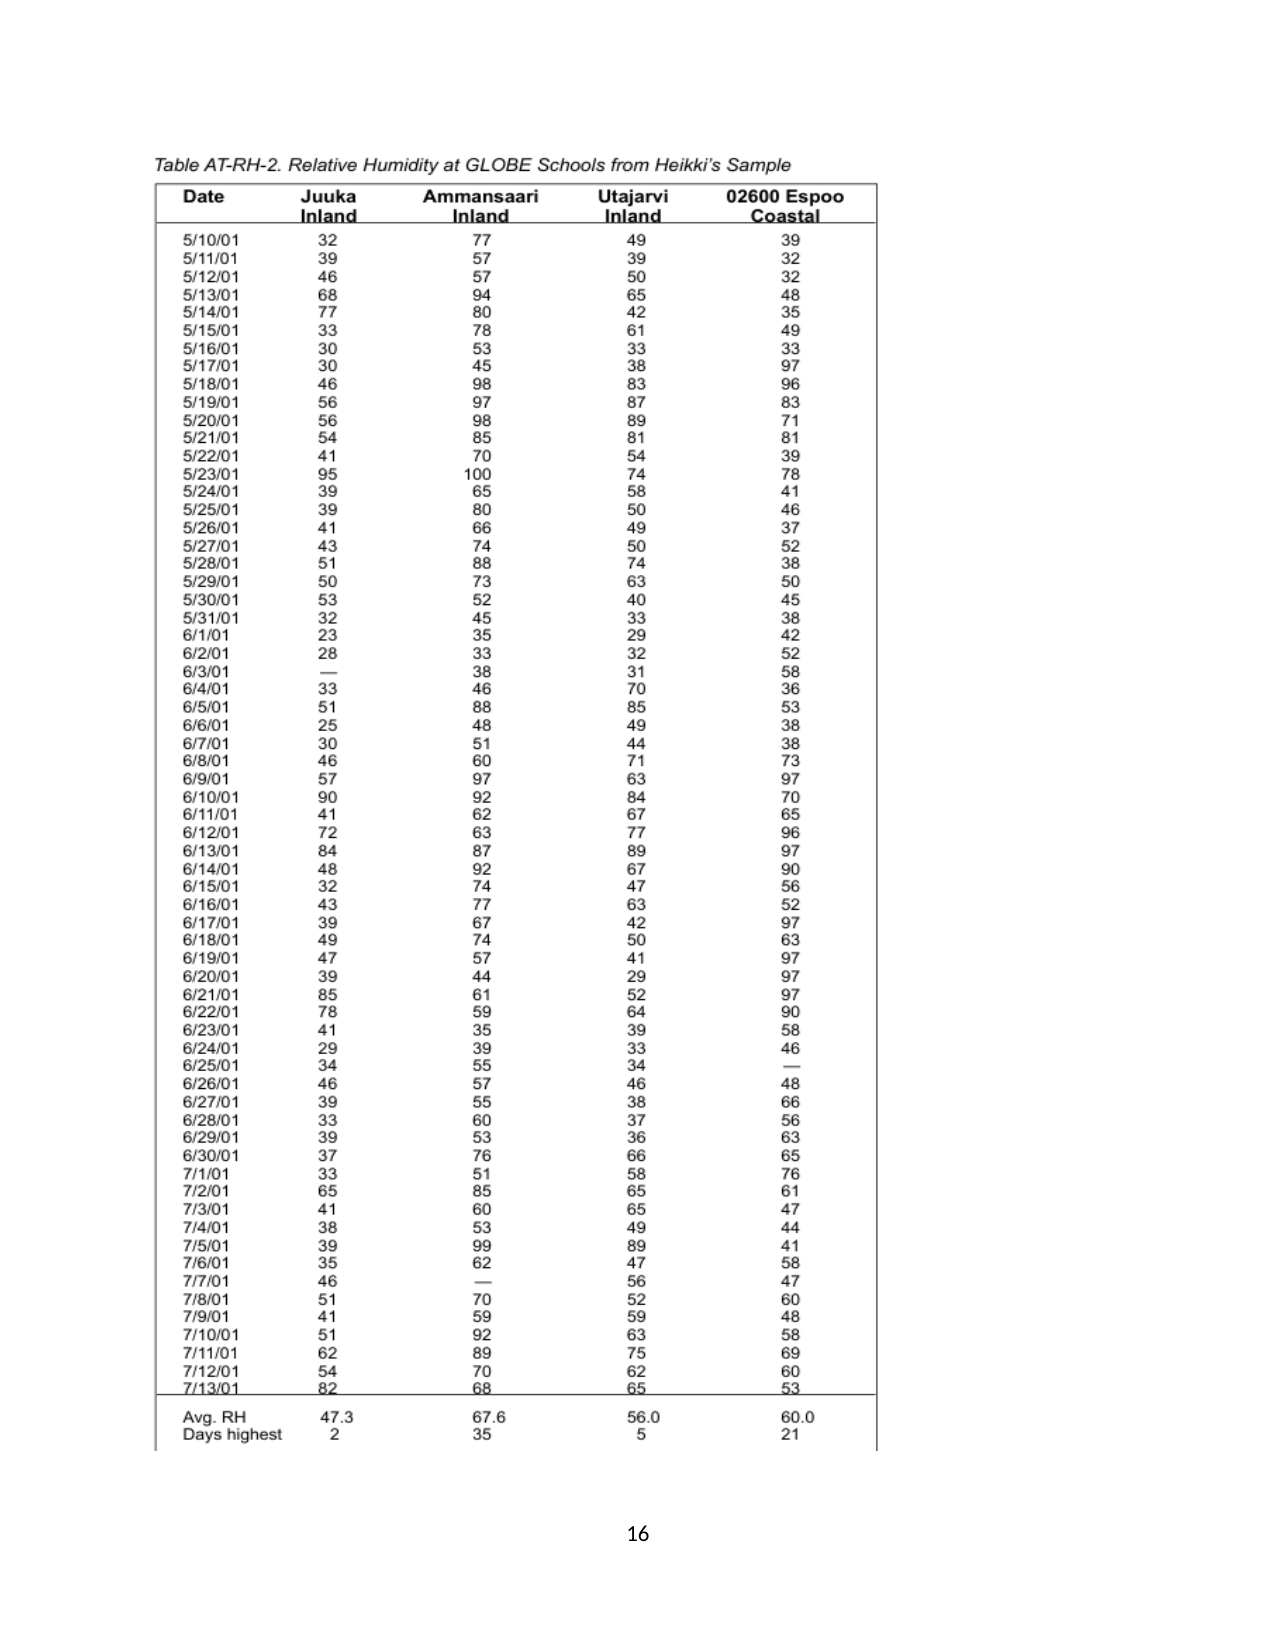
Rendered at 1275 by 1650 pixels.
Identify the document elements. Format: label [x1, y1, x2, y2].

picture [150, 150, 882, 1451]
